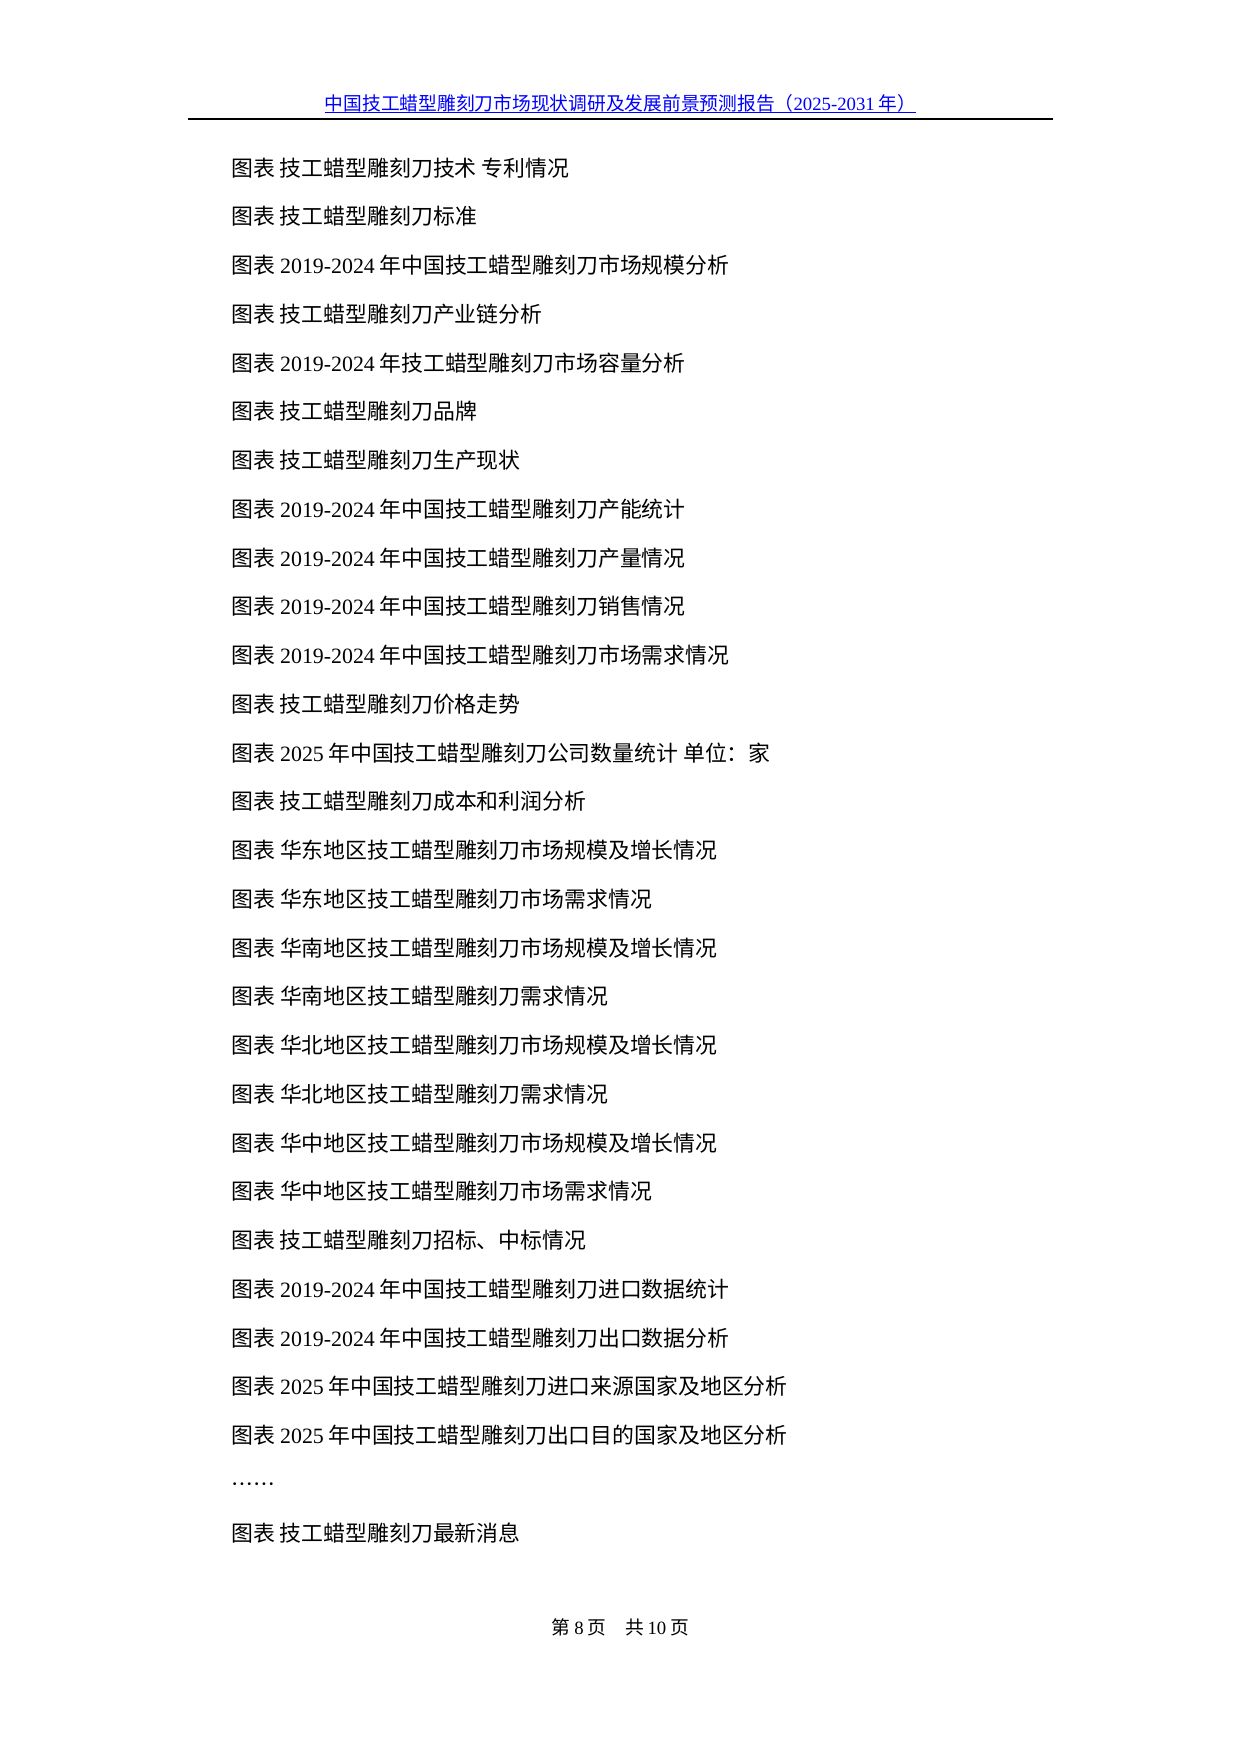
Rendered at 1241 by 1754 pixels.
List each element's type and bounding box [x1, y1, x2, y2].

text [187, 150, 1053, 1548]
